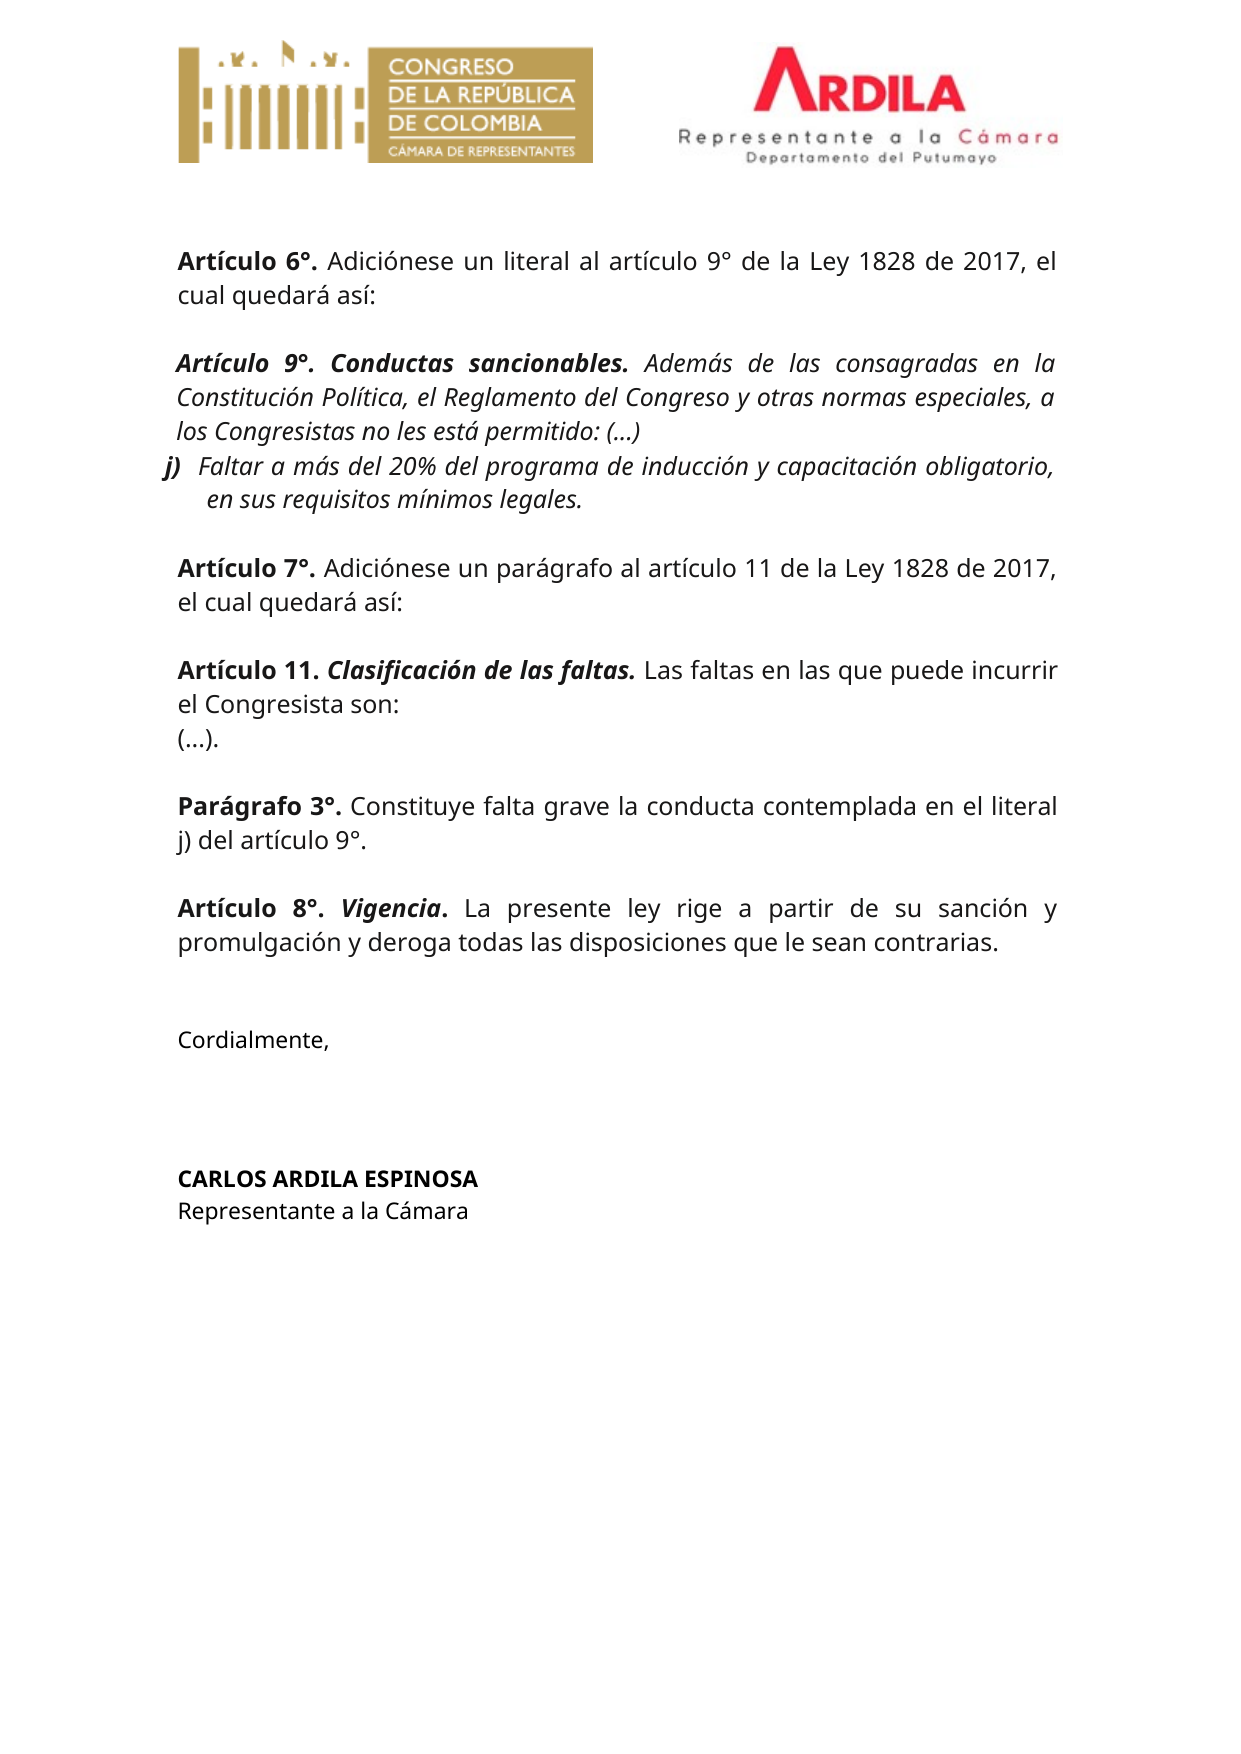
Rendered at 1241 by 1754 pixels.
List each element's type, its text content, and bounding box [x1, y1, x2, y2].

text Artículo 6°. Adiciónese un literal al artículo 9° de la Ley 1828 de 2017, el cual quedará así: [177, 244, 1058, 312]
text j) Faltar a más del 20% del programa de inducción y capacitación obligatorio, en sus requisitos mínimos legales. [165, 448, 1058, 516]
picture [679, 42, 1063, 168]
text Artículo 7°. Adiciónese un parágrafo al artículo 11 de la Ley 1828 de 2017, el cual quedará así: [177, 550, 1058, 618]
text CARLOS ARDILA ESPINOSA [177, 1163, 1063, 1195]
text Cordialmente, [177, 1024, 1063, 1056]
text (...). [177, 721, 1058, 755]
text Artículo 8°. Vigencia. La presente ley rige a partir de su sanción y promulgación y deroga todas las disposiciones que le sean contrarias. [177, 891, 1058, 959]
text Artículo 9°. Conductas sancionables. Además de las consagradas en la Constitución Política, el Reglamento del Congreso y otras normas especiales, a los Congresistas no les está permitido: (...) [176, 346, 1058, 448]
picture [177, 40, 592, 162]
text Artículo 11. Clasificación de las faltas. Las faltas en las que puede incurrir el Congresista son: [177, 652, 1058, 721]
text Parágrafo 3°. Constituye falta grave la conducta contemplada en el literal j) del artículo 9°. [177, 789, 1058, 857]
text Representante a la Cámara [177, 1195, 1063, 1226]
